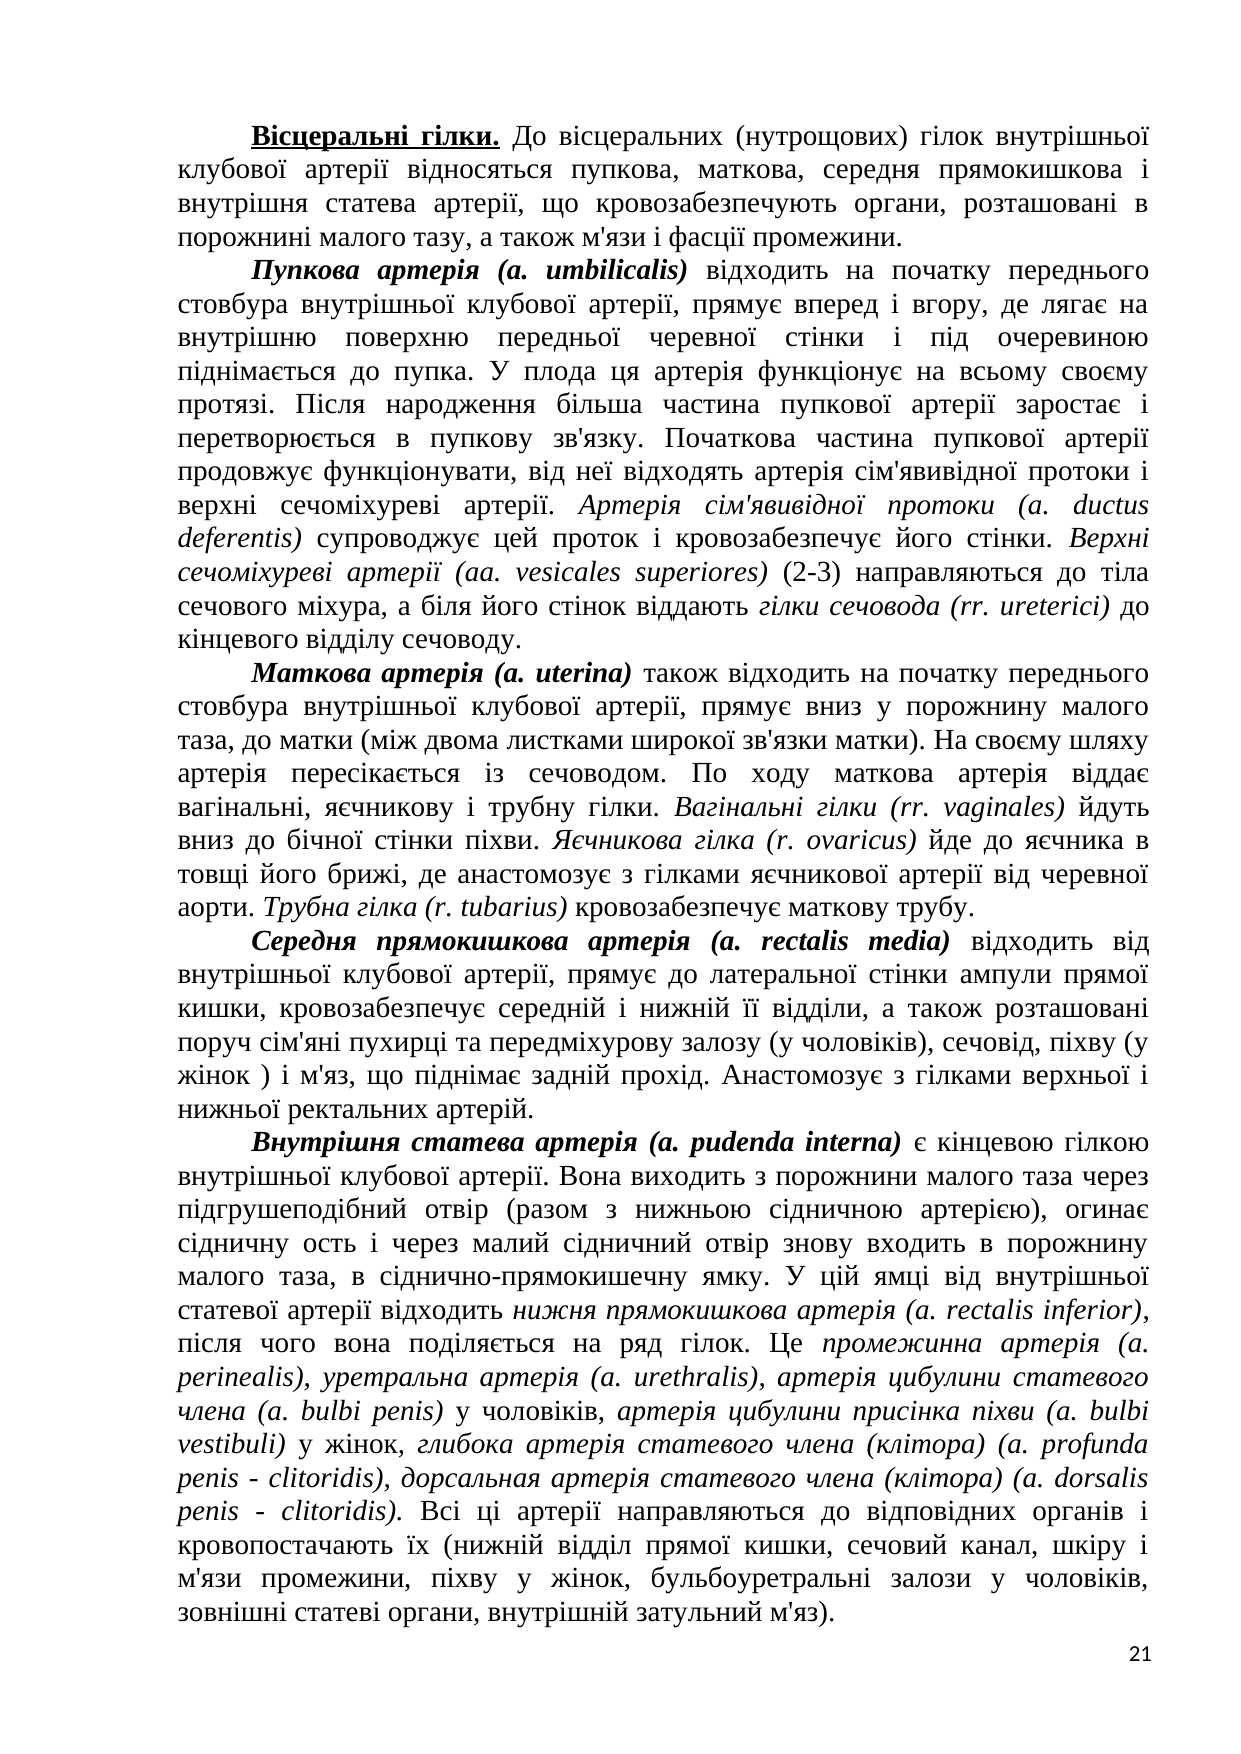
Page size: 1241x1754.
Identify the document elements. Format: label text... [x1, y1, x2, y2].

text Пупкова артерія (a. umbilicalis) відходить на початку переднього стовбура внутрішньої клубової артерії, прямує вперед і вгору, де лягає на внутрішню поверхню передньої черевної стінки і під очеревиною піднімається до пупка. У плода ця артерія функціонує на всьому своєму протязі. Після народження більша частина пупкової артерії заростає і перетворюється в пупкову зв'язку. Початкова частина пупкової артерії продовжує функціонувати, від неї відходять артерія сім'явивідної протоки і верхні сечоміхуреві артерії. Артерія сім'явивідної протоки (a. ductus deferentis) супроводжує цей проток і кровозабезпечує його стінки. Верхні сечоміхуреві артерії (aa. vesicales superiores) (2-3) направляються до тіла сечового міхура, а біля його стінок віддають гілки сечовода (rr. ureterici) до кінцевого відділу сечоводу. [177, 252, 1149, 655]
text Маткова артерія (a. uterina) також відходить на початку переднього стовбура внутрішньої клубової артерії, прямує вниз у порожнину малого таза, до матки (між двома листками широкої зв'язки матки). На своєму шляху артерія пересікається із сечоводом. По ходу маткова артерія віддає вагінальні, яєчникову і трубну гілки. Вагінальні гілки (rr. vaginales) йдуть вниз до бічної стінки піхви. Яєчникова гілка (r. ovaricus) йде до яєчника в товщі його брижі, де анастомозує з гілками яєчникової артерії від черевної аорти. Трубна гілка (r. tubarius) кровозабезпечує маткову трубу. [177, 655, 1149, 923]
text Середня прямокишкова артерія (a. rectalis media) відходить від внутрішньої клубової артерії, прямує до латеральної стінки ампули прямої кишки, кровозабезпечує середній і нижній її відділи, а також розташовані поруч сім'яні пухирці та передміхурову залозу (у чоловіків), сечовід, піхву (у жінок ) і м'яз, що піднімає задній прохід. Анастомозує з гілками верхньої і нижньої ректальних артерій. [177, 923, 1149, 1124]
text Вісцеральні гілки. До вісцеральних (нутрощових) гілок внутрішньої клубової артерії відносяться пупкова, маткова, середня прямокишкова і внутрішня статева артерії, що кровозабезпечують органи, розташовані в порожнині малого тазу, а також м'язи і фасції промежини. [177, 118, 1149, 252]
text Внутрішня статева артерія (a. pudenda interna) є кінцевою гілкою внутрішньої клубової артерії. Вона виходить з порожнини малого таза через підгрушеподібний отвір (разом з нижньою сідничною артерією), огинає сідничну ость і через малий сідничний отвір знову входить в порожнину малого таза, в сіднично-прямокишечну ямку. У цій ямці від внутрішньої статевої артерії відходить нижня прямокишкова артерія (a. rectalis inferior), після чого вона поділяється на ряд гілок. Це промежинна артерія (a. perinealis), уретральна артерія (a. urethralis), артерія цибулини статевого члена (a. bulbi penis) у чоловіків, артерія цибулини присінка піхви (a. bulbi vestibuli) у жінок, глибока артерія статевого члена (клітора) (a. profunda penis - clitoridis), дорсальная артерія статевого члена (клітора) (a. dorsalis penis - clitoridis). Всі ці артерії направляються до відповідних органів і кровопостачають їх (нижній відділ прямої кишки, сечовий канал, шкіру і м'язи промежини, піхву у жінок, бульбоуретральні залози у чоловіків, зовнішні статеві органи, внутрішній затульний м'яз). [177, 1124, 1149, 1627]
